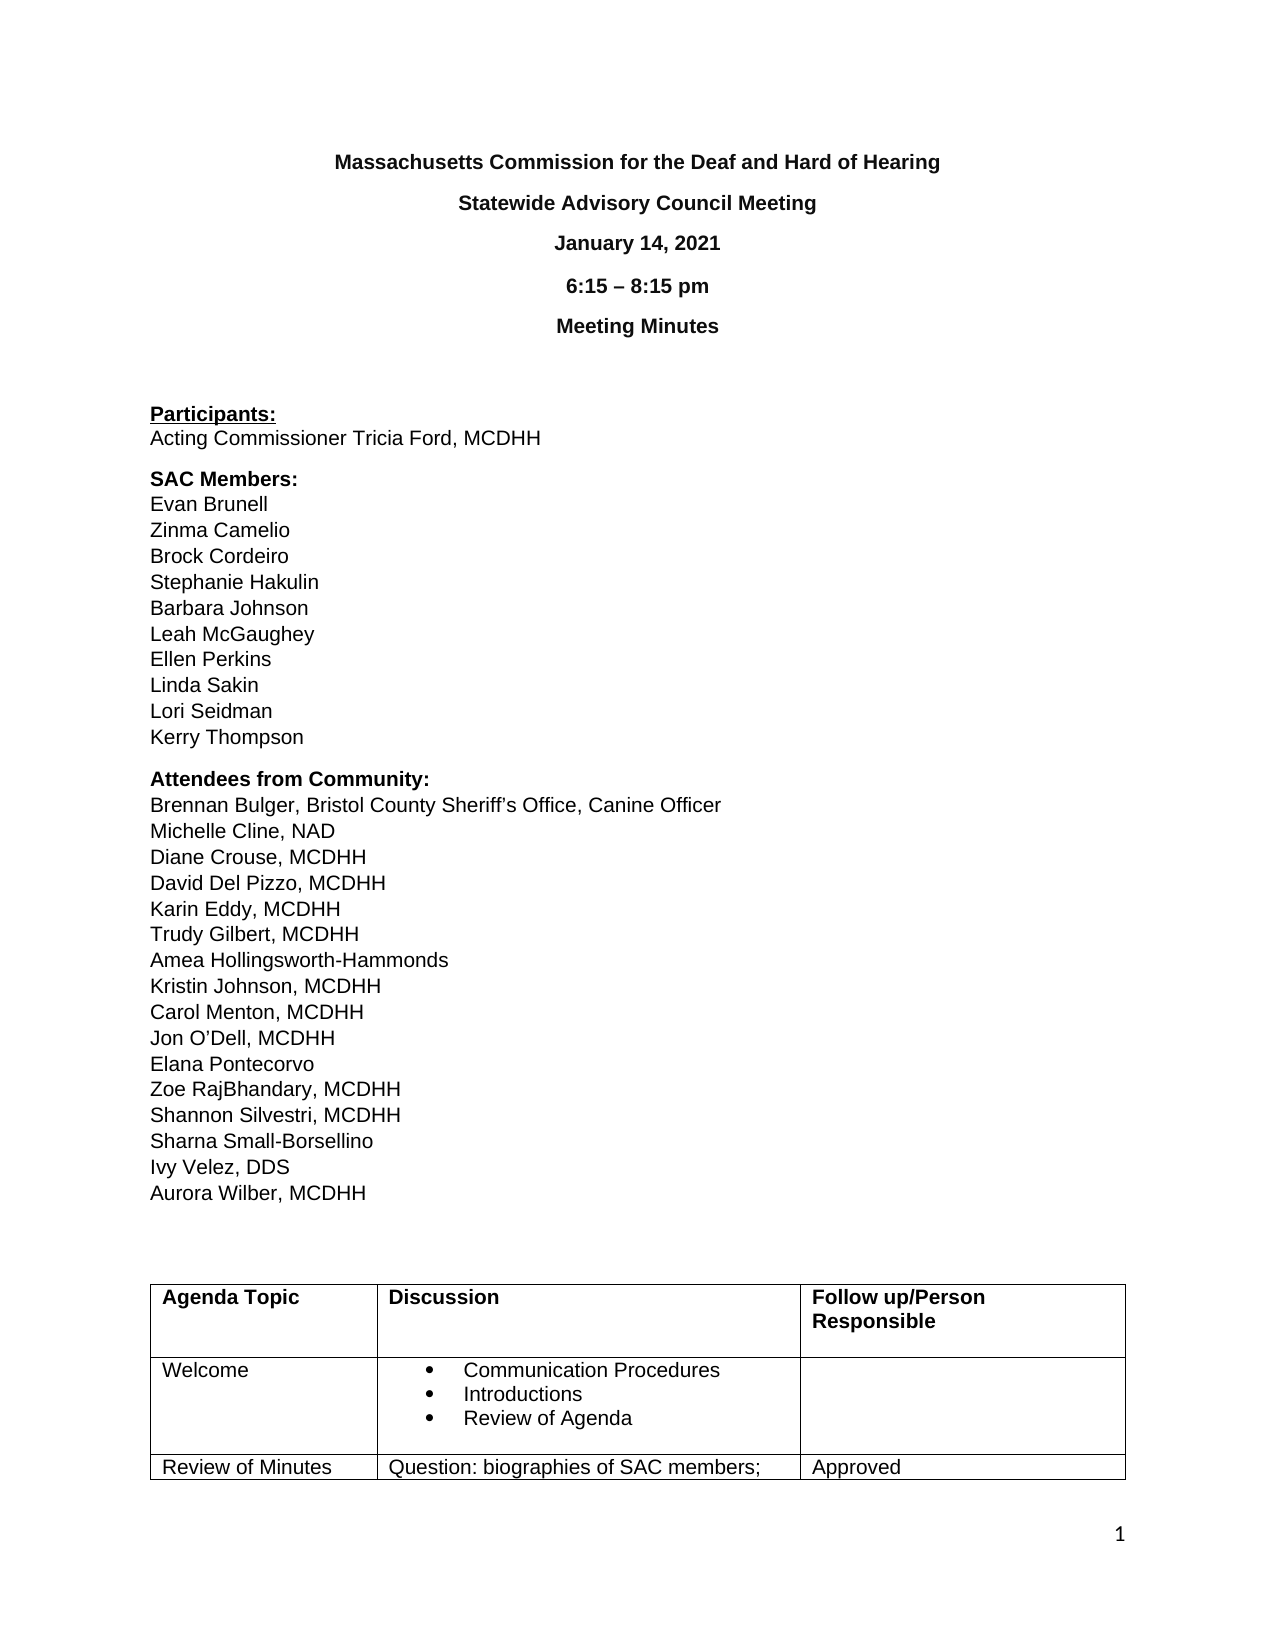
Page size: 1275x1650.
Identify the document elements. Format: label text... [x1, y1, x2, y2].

table_cell Welcome [151, 1358, 377, 1454]
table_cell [151, 1455, 377, 1479]
text Attendees from Community: Brennan Bulger, Bristol County Sheriff’s Office, Canine Officer Michelle Cline, NAD Diane Crouse, MCDHH David Del Pizzo, MCDHH Karin Eddy, MCDHH Trudy Gilbert, MCDHH Amea Hollingsworth-Hammonds Kristin Johnson, MCDHH Carol Menton, MCDHH Jon O’Dell, MCDHH Elana Pontecorvo Zoe RajBhandary, MCDHH Shannon Silvestri, MCDHH Sharna Small-Borsellino Ivy Velez, DDS Aurora Wilber, MCDHH [150, 767, 1125, 1265]
text Massachusetts Commission for the Deaf and Hard of Hearing [150, 150, 1125, 174]
text January 14, 2021 [150, 231, 1125, 255]
text Statewide Advisory Council Meeting [150, 191, 1125, 214]
table_cell Communication Procedures Introductions Review of Agenda [378, 1358, 800, 1454]
text 6:15 – 8:15 pm [150, 274, 1125, 298]
table_cell [801, 1358, 1125, 1454]
table_cell Approved [801, 1455, 1125, 1479]
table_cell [378, 1455, 800, 1479]
table_header Follow up/Person Responsible [801, 1285, 1125, 1357]
text SAC Members: Evan Brunell Zinma Camelio Brock Cordeiro Stephanie Hakulin Barbara Johnson Leah McGaughey Ellen Perkins Linda Sakin Lori Seidman Kerry Thompson [150, 466, 1125, 749]
text Participants: Acting Commissioner Tricia Ford, MCDHH [150, 402, 1125, 450]
text Meeting Minutes [150, 314, 1125, 338]
table_header Agenda Topic [151, 1285, 377, 1357]
table_header Discussion [378, 1285, 800, 1357]
